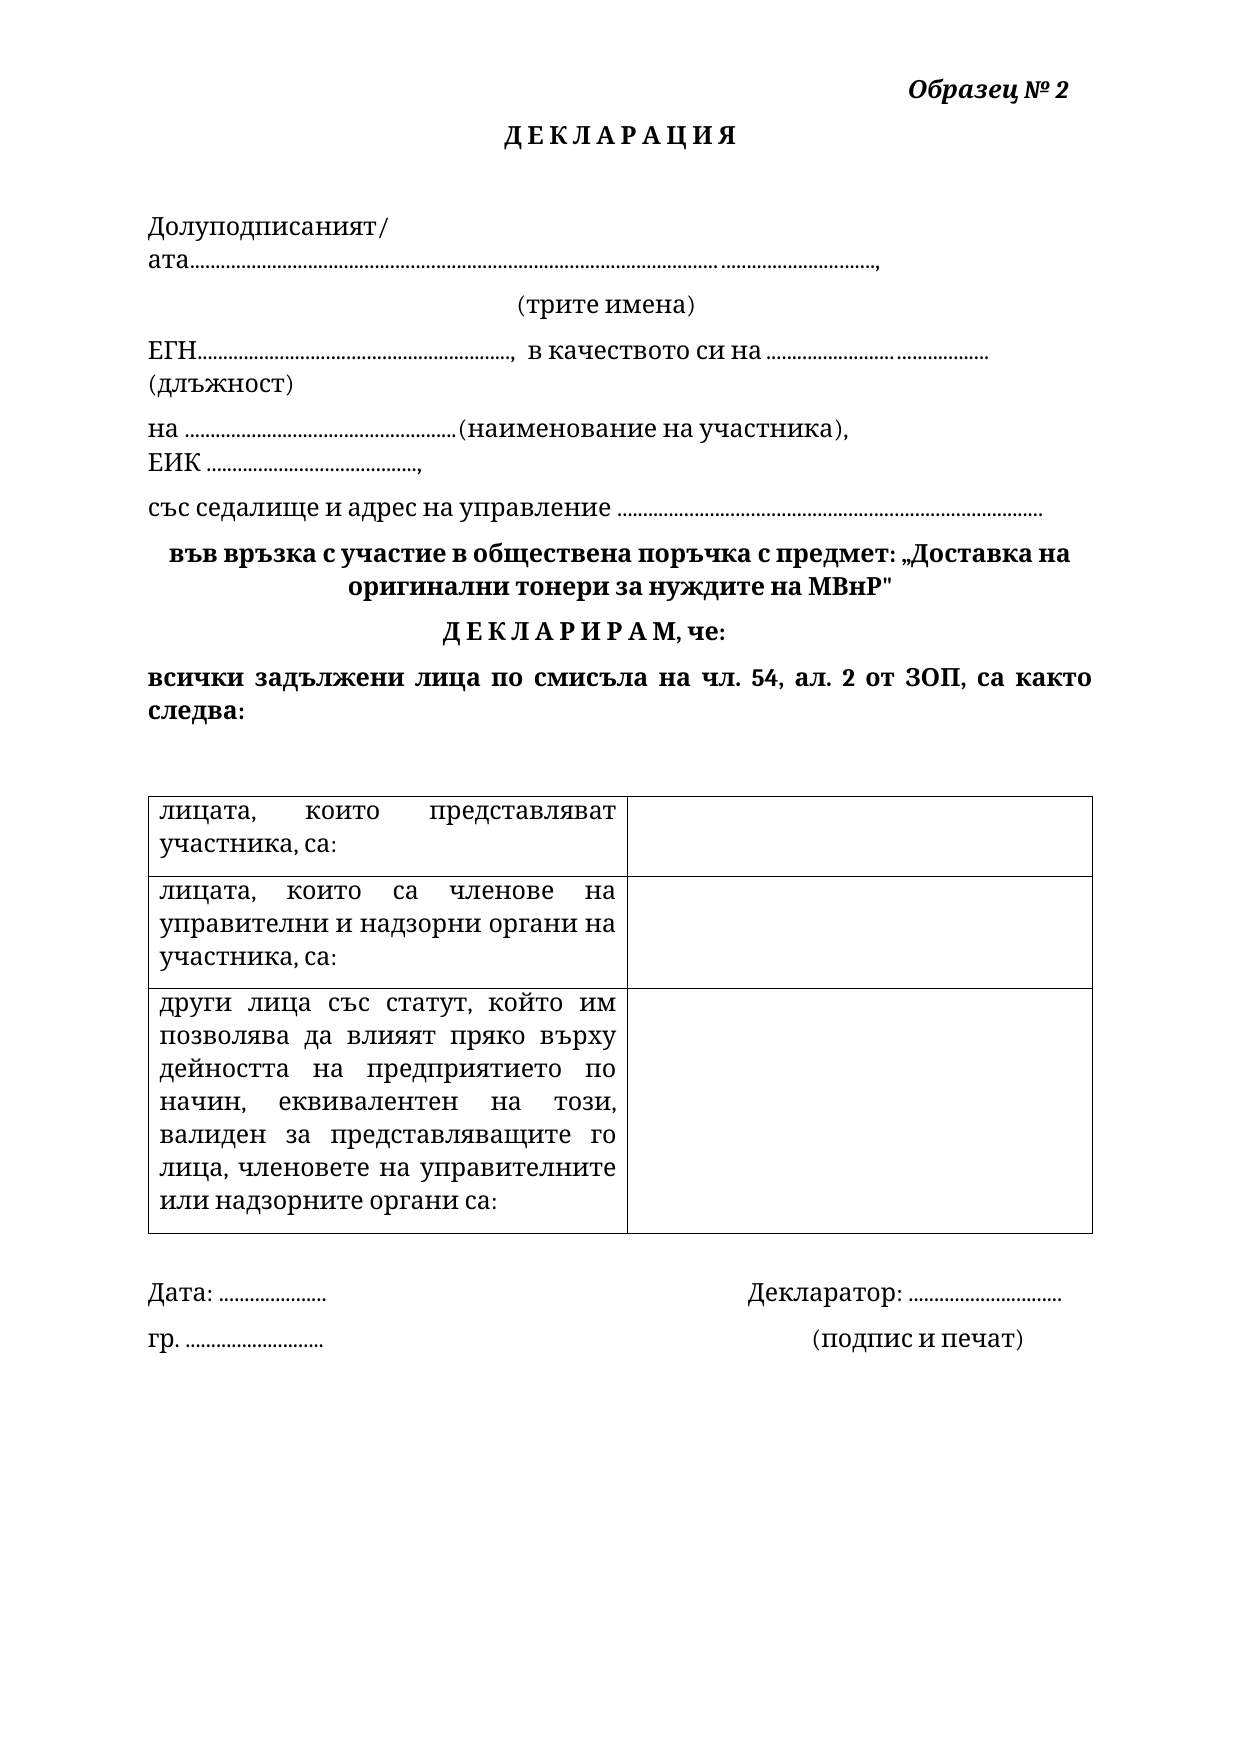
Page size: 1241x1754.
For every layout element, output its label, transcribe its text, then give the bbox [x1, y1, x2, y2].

table_header [628, 797, 1092, 876]
text във връзка с участие в обществена поръчка с предмет: „Доставка на оригинални тонери за нуждите на МВнР" [148, 539, 1093, 601]
table_header лицата, които представляват участника, са: [149, 797, 627, 876]
text Дата: ..................... Декларатор: .............................. [148, 1279, 1093, 1308]
text Д Е К Л А Р А Ц И Я [148, 122, 1093, 151]
text (трите имена) [443, 291, 1093, 320]
table_cell лицата, които са членове на управителни и надзорни органи на участника, са: [149, 877, 627, 988]
text всички задължени лица по смисъла на чл. 54, ал. 2 от ЗОП, са както следва: [148, 663, 1093, 725]
text ЕГН............................................................., в качеството си на ...........................................(длъжност) [148, 337, 1093, 399]
table_cell [628, 877, 1092, 988]
text със седалище и адрес на управление ................................................................................... [148, 494, 1093, 523]
text гр. ........................... (подпис и печат) [148, 1325, 1093, 1354]
text на .....................................................(наименование на участника), ЕИК ........................................., [148, 415, 1093, 477]
text Образец № 2 [811, 76, 1093, 105]
table_cell [628, 989, 1092, 1233]
table_cell други лица със статут, който им позволява да влияят пряко върху дейността на предприятието по начин, еквивалентен на този, валиден за представляващите го лица, членовете на управителните или надзорните органи са: [149, 989, 627, 1233]
text Д Е К Л А Р И Р А М, че: [148, 618, 1093, 647]
text Долуподписаният/ата....................................................................................................................................., [148, 213, 1093, 274]
